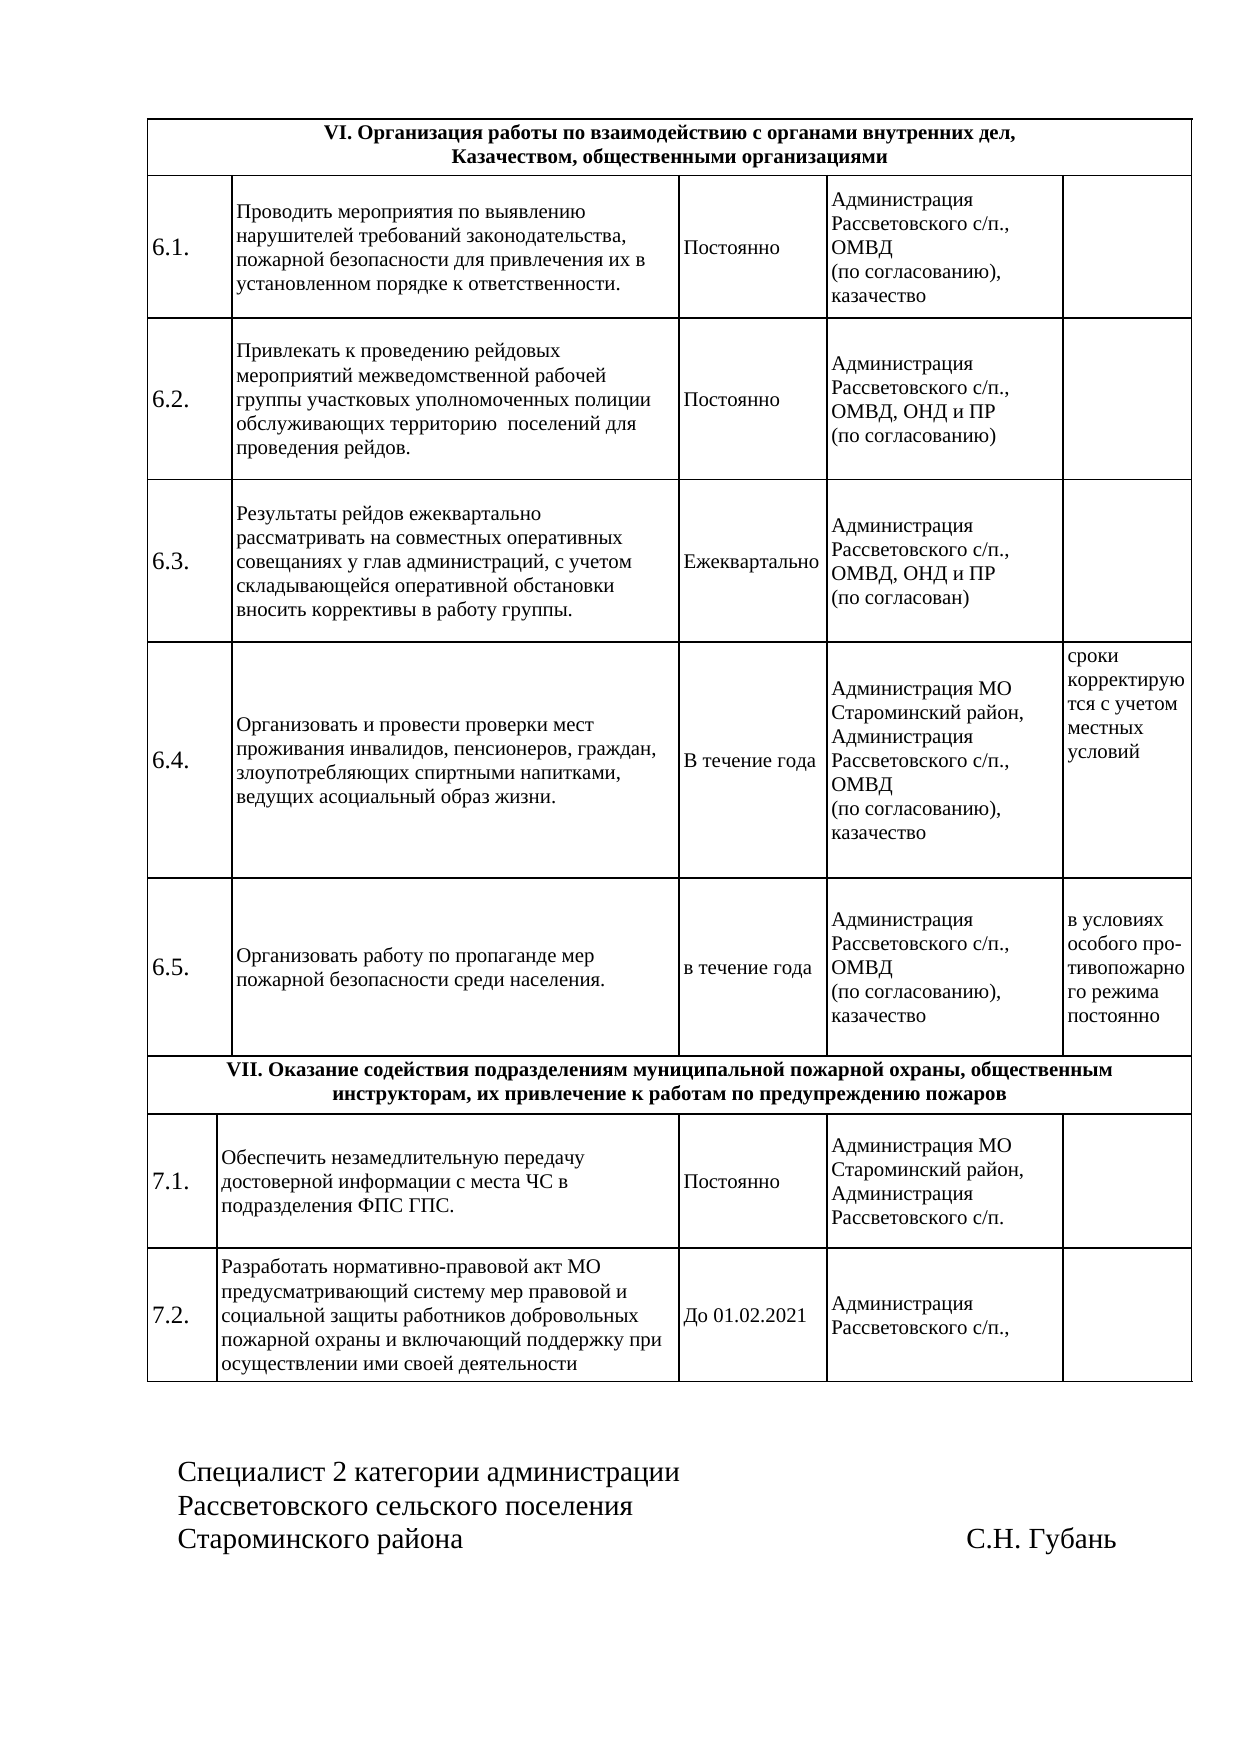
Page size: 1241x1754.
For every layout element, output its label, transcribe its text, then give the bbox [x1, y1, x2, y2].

table_cell Результаты рейдов ежеквартально рассматривать на совместных оперативных совещаниях у глав администраций, с учетом складывающейся оперативной обстановки вносить коррективы в работу группы. [233, 480, 678, 641]
text Рассветовского сельского поселения [177, 1488, 1152, 1522]
table_cell Обеспечить незамедлительную передачу достоверной информации с места ЧС в подразделения ФПС ГПС. [218, 1115, 678, 1247]
table_cell Проводить мероприятия по выявлению нарушителей требований законодательства, пожарной безопасности для привлечения их в установленном порядке к ответственности. [233, 176, 678, 317]
table_cell Постоянно [680, 1115, 826, 1247]
table_cell 7.2. [148, 1249, 216, 1381]
table_cell [1064, 1249, 1191, 1381]
table_cell 7.1. [148, 1115, 216, 1247]
table_cell [1064, 1115, 1191, 1247]
table_cell Постоянно [680, 319, 826, 479]
table_cell Администрация МО Староминский район, Администрация Рассветовского с/п. [828, 1115, 1062, 1247]
table_cell До 01.02.2021 [680, 1249, 826, 1381]
table_cell 6.5. [148, 879, 231, 1055]
table_cell сроки корректируются с учетом местных условий [1064, 643, 1191, 877]
table_cell [1064, 176, 1191, 317]
table_cell VII. Оказание содействия подразделениям муниципальной пожарной охраны, общественным инструкторам, их привлечение к работам по предупреждению пожаров [148, 1057, 1191, 1113]
table_cell Администрация Рассветовского с/п., [828, 1249, 1062, 1381]
text Староминского района С.Н. Губань [177, 1522, 1152, 1555]
table_cell VI. Организация работы по взаимодействию с органами внутренних дел, Казачеством, общественными организациями [148, 120, 1191, 175]
table_cell Администрация МО Староминский район, Администрация Рассветовского с/п., ОМВД (по согласованию), казачество [828, 643, 1062, 877]
table_cell Ежеквартально [680, 480, 826, 641]
table_cell 6.2. [148, 319, 231, 479]
table_cell 6.4. [148, 643, 231, 877]
table_cell [1064, 480, 1191, 641]
table_cell Разработать нормативно-правовой акт МО предусматривающий систему мер правовой и социальной защиты работников добровольных пожарной охраны и включающий поддержку при осуществлении ими своей деятельности [218, 1249, 678, 1381]
table_cell Администрация Рассветовского с/п., ОМВД, ОНД и ПР (по согласованию) [828, 319, 1062, 479]
table_cell в условиях особого про-тивопожарного режима постоянно [1064, 879, 1191, 1055]
table_cell Администрация Рассветовского с/п., ОМВД, ОНД и ПР (по согласован) [828, 480, 1062, 641]
table_cell в течение года [680, 879, 826, 1055]
table_cell Администрация Рассветовского с/п., ОМВД (по согласованию), казачество [828, 879, 1062, 1055]
table_cell 6.1. [148, 176, 231, 317]
table_cell Администрация Рассветовского с/п., ОМВД (по согласованию), казачество [828, 176, 1062, 317]
table_cell [1064, 319, 1191, 479]
table_cell Организовать и провести проверки мест проживания инвалидов, пенсионеров, граждан, злоупотребляющих спиртными напитками, ведущих асоциальный образ жизни. [233, 643, 678, 877]
table_cell Организовать работу по пропаганде мер пожарной безопасности среди населения. [233, 879, 678, 1055]
table_cell 6.3. [148, 480, 231, 641]
table_cell Постоянно [680, 176, 826, 317]
text Специалист 2 категории администрации [177, 1454, 1152, 1488]
table_cell В течение года [680, 643, 826, 877]
table_cell Привлекать к проведению рейдовых мероприятий межведомственной рабочей группы участковых уполномоченных полиции обслуживающих территорию поселений для проведения рейдов. [233, 319, 678, 479]
